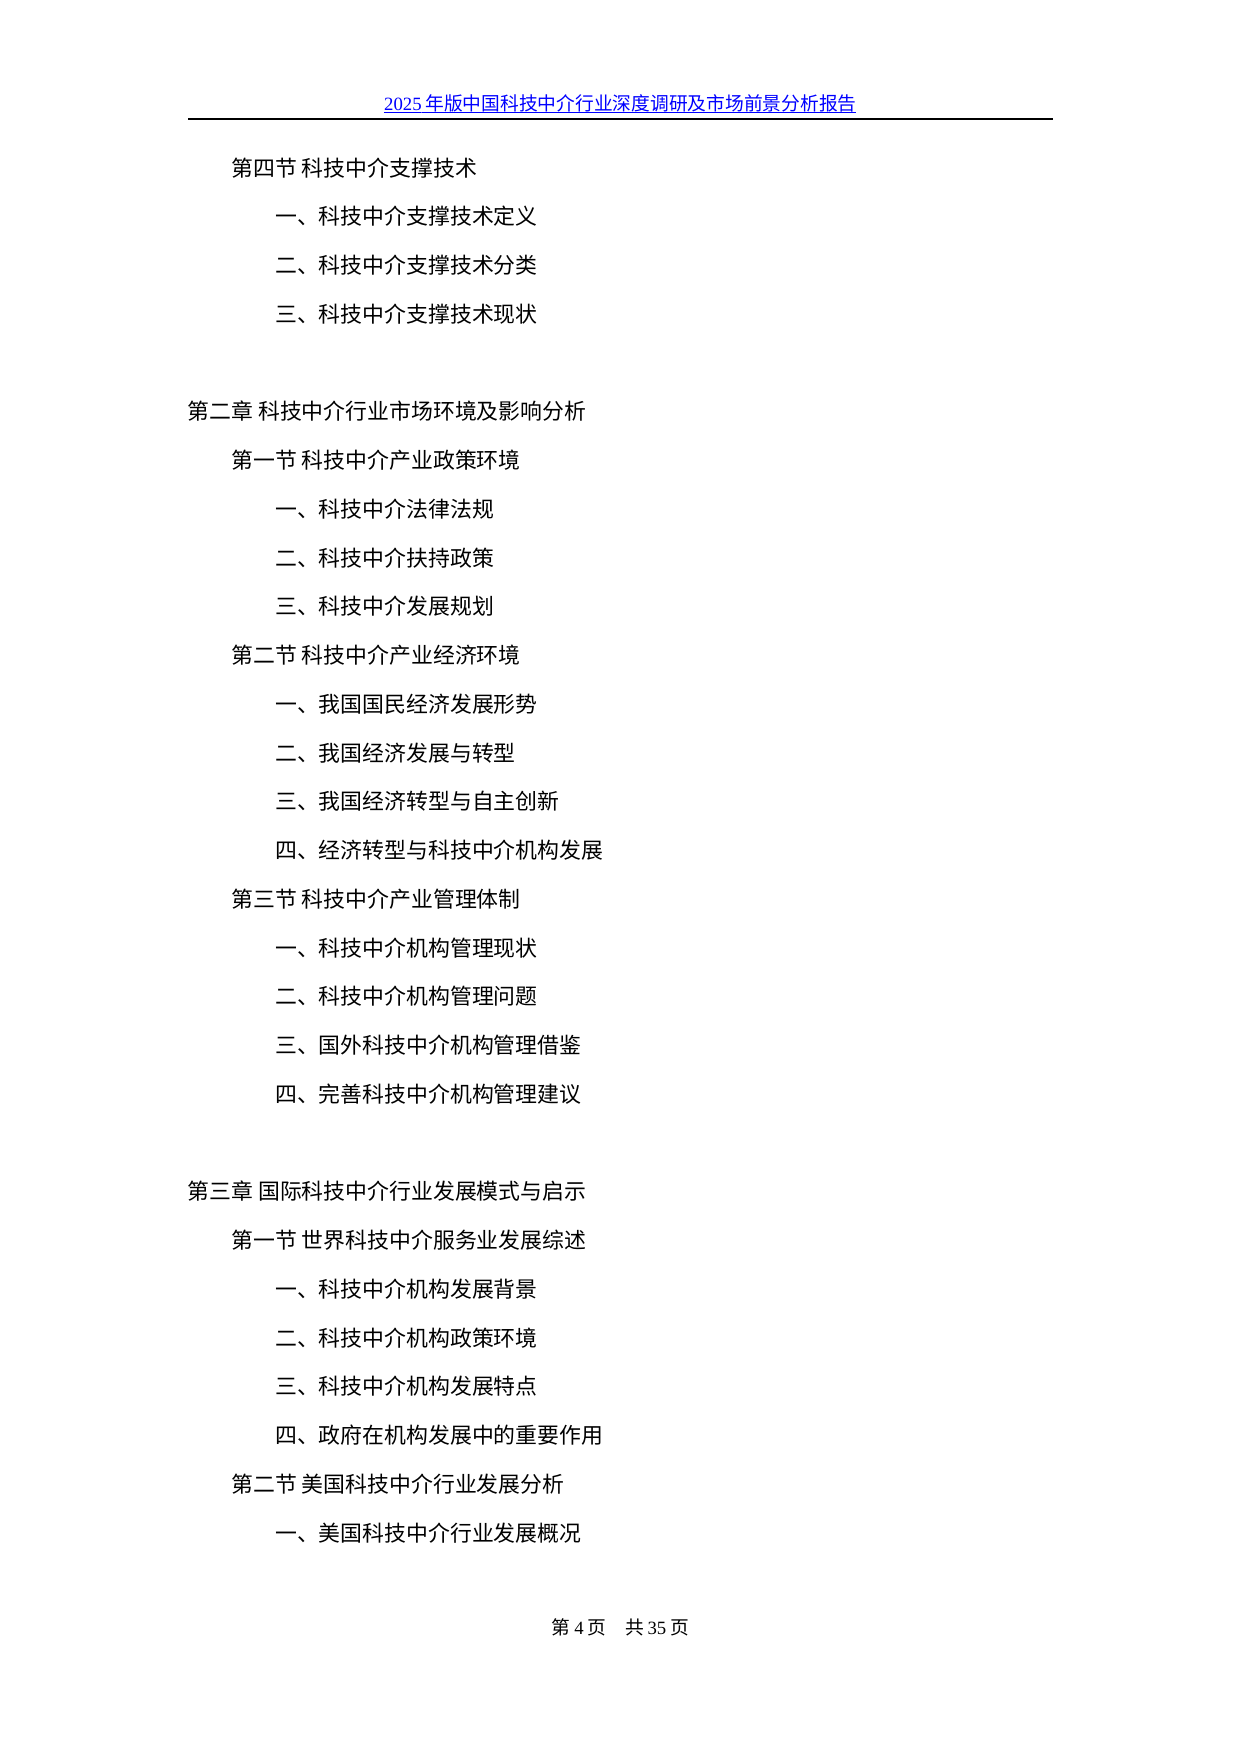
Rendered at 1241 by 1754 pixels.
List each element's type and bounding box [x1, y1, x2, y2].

text [187, 150, 1053, 1548]
